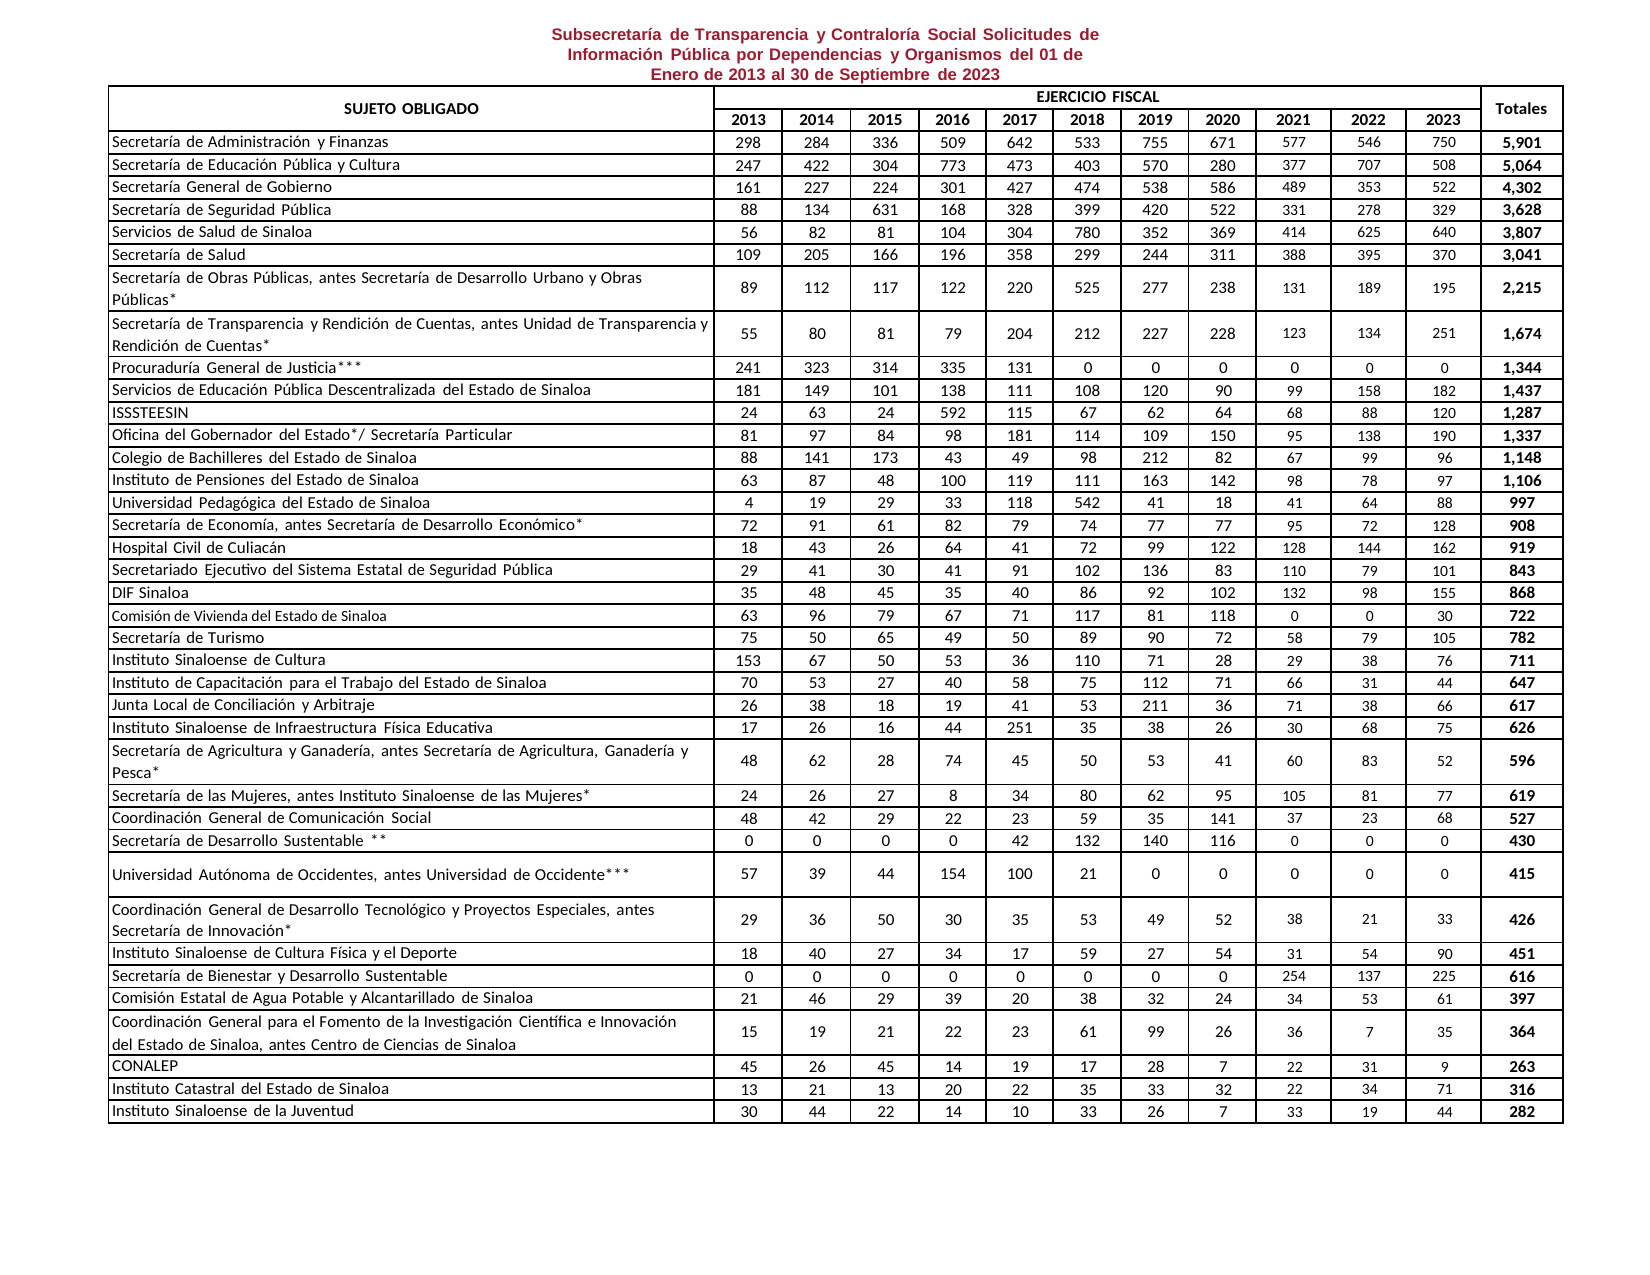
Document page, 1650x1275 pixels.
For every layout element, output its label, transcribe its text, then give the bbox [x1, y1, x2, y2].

table_cell 28 [851, 740, 918, 783]
table_cell 225 [1407, 966, 1480, 986]
table_cell 131 [1257, 267, 1330, 310]
table_cell 30 [1257, 718, 1330, 738]
table_cell 2015 [851, 110, 918, 130]
table_cell Secretaría de Transparencia y Rendición de Cuentas, antes Unidad de Transparencia y Rendición de Cuentas* [109, 312, 713, 356]
table_cell 427 [987, 177, 1052, 198]
table_cell 0 [1407, 853, 1480, 896]
table_cell 28 [1122, 1056, 1188, 1077]
table_cell 88 [1332, 403, 1405, 423]
table_cell 415 [1482, 853, 1562, 896]
table_cell 1,287 [1482, 403, 1562, 423]
table_cell Instituto de Pensiones del Estado de Sinaloa [109, 470, 713, 491]
table_cell 0 [1257, 853, 1330, 896]
table_cell 358 [987, 245, 1052, 265]
table_cell 527 [1482, 808, 1562, 828]
table_cell 34 [1257, 988, 1330, 1009]
table_cell 52 [1189, 898, 1255, 941]
table_cell 32 [1122, 988, 1188, 1009]
table_cell 0 [851, 966, 918, 986]
table_cell 88 [1407, 493, 1480, 513]
table_cell 83 [1189, 560, 1255, 581]
table_cell 71 [987, 605, 1052, 626]
table_cell 63 [715, 605, 781, 626]
table_cell 4 [715, 493, 781, 513]
table_cell 5,064 [1482, 155, 1562, 175]
table_cell 0 [920, 830, 985, 851]
table_cell 311 [1189, 245, 1255, 265]
table_cell 41 [783, 560, 850, 581]
table_cell 50 [851, 650, 918, 671]
table_cell 18 [851, 695, 918, 716]
table_header SUJETO OBLIGADO [109, 87, 713, 130]
table_cell 212 [1054, 312, 1120, 356]
table_cell 64 [920, 538, 985, 558]
table_cell 81 [851, 312, 918, 356]
table_cell Secretaría de las Mujeres, antes Instituto Sinaloense de las Mujeres* [109, 785, 713, 806]
table_cell Servicios de Salud de Sinaloa [109, 222, 713, 243]
table_cell 33 [1054, 1101, 1120, 1122]
table_cell 299 [1054, 245, 1120, 265]
table_cell 525 [1054, 267, 1120, 310]
table_cell 66 [1257, 673, 1330, 693]
table_cell 0 [1189, 966, 1255, 986]
table_cell 284 [783, 132, 850, 153]
table_cell 314 [851, 357, 918, 378]
table_cell 0 [1122, 966, 1188, 986]
table_cell 155 [1407, 583, 1480, 603]
table_cell 76 [1407, 650, 1480, 671]
table_cell 26 [1122, 1101, 1188, 1122]
table_cell Instituto Sinaloense de la Juventud [109, 1101, 713, 1122]
table_cell 95 [1257, 425, 1330, 446]
table_cell 99 [1122, 1011, 1188, 1054]
table_cell 98 [920, 425, 985, 446]
table_cell 134 [1332, 312, 1405, 356]
table_cell 1,148 [1482, 448, 1562, 468]
table_cell 282 [1482, 1101, 1562, 1122]
table_cell 1,344 [1482, 357, 1562, 378]
table_cell 39 [783, 853, 850, 896]
table_cell 96 [783, 605, 850, 626]
table_cell 173 [851, 448, 918, 468]
table_cell 88 [715, 448, 781, 468]
table_cell 111 [987, 380, 1052, 401]
table_cell 90 [1189, 380, 1255, 401]
table_cell 48 [715, 808, 781, 828]
table_cell 2,215 [1482, 267, 1562, 310]
table_cell 205 [783, 245, 850, 265]
table_cell 154 [920, 853, 985, 896]
table_cell 17 [715, 718, 781, 738]
table_cell 2020 [1189, 110, 1255, 130]
table_cell 65 [851, 628, 918, 648]
table_cell 22 [920, 808, 985, 828]
table_cell 75 [715, 628, 781, 648]
table_cell 64 [1189, 403, 1255, 423]
table_cell 10 [987, 1101, 1052, 1122]
table_cell 21 [783, 1079, 850, 1099]
table_cell 7 [1189, 1056, 1255, 1077]
table_cell 0 [1332, 830, 1405, 851]
table_cell 18 [715, 943, 781, 964]
table_cell 34 [1332, 1079, 1405, 1099]
table_cell 722 [1482, 605, 1562, 626]
table_cell 631 [851, 200, 918, 220]
table_cell 908 [1482, 515, 1562, 536]
table_cell 71 [1257, 695, 1330, 716]
table_cell 9 [1407, 1056, 1480, 1077]
table_cell 101 [851, 380, 918, 401]
table_cell 189 [1332, 267, 1405, 310]
table_cell DIF Sinaloa [109, 583, 713, 603]
table_cell 0 [715, 966, 781, 986]
table_cell 2018 [1054, 110, 1120, 130]
table_cell 671 [1189, 132, 1255, 153]
table_cell 1,106 [1482, 470, 1562, 491]
table_cell 0 [1332, 853, 1405, 896]
table_cell 0 [1332, 357, 1405, 378]
table_cell 26 [783, 785, 850, 806]
table_cell 34 [920, 943, 985, 964]
table_cell 50 [1054, 740, 1120, 783]
table_cell 19 [920, 695, 985, 716]
table_cell 195 [1407, 267, 1480, 310]
table_cell 19 [1332, 1101, 1405, 1122]
table_cell 68 [1332, 718, 1405, 738]
table_cell 55 [715, 312, 781, 356]
table_cell 27 [1122, 943, 1188, 964]
table_cell 316 [1482, 1079, 1562, 1099]
table_cell Junta Local de Conciliación y Arbitraje [109, 695, 713, 716]
table_cell 118 [987, 493, 1052, 513]
table_cell 91 [987, 560, 1052, 581]
table_cell 45 [851, 1056, 918, 1077]
table_cell 49 [987, 448, 1052, 468]
table_cell 3,628 [1482, 200, 1562, 220]
table_cell 29 [715, 560, 781, 581]
table_cell 251 [1407, 312, 1480, 356]
table_cell 64 [1332, 493, 1405, 513]
table_cell 2017 [987, 110, 1052, 130]
table_cell 41 [987, 538, 1052, 558]
table_cell 137 [1332, 966, 1405, 986]
table_cell 277 [1122, 267, 1188, 310]
table_cell 128 [1407, 515, 1480, 536]
table_cell 0 [1332, 605, 1405, 626]
table_cell 7 [1189, 1101, 1255, 1122]
table_cell 99 [1332, 448, 1405, 468]
table_cell 35 [1407, 1011, 1480, 1054]
table_cell 0 [1407, 357, 1480, 378]
table_cell 329 [1407, 200, 1480, 220]
table_cell 2019 [1122, 110, 1188, 130]
table_cell 82 [1189, 448, 1255, 468]
table_cell 79 [1332, 560, 1405, 581]
table_cell 42 [987, 830, 1052, 851]
table_cell 61 [851, 515, 918, 536]
table_cell 227 [1122, 312, 1188, 356]
table_cell 414 [1257, 222, 1330, 243]
table_cell 40 [783, 943, 850, 964]
table_cell 36 [1257, 1011, 1330, 1054]
table_cell 44 [920, 718, 985, 738]
table_cell 110 [1257, 560, 1330, 581]
table_cell 41 [1122, 493, 1188, 513]
table_cell 54 [1332, 943, 1405, 964]
table_cell 115 [987, 403, 1052, 423]
table_cell 74 [920, 740, 985, 783]
table_cell 44 [1407, 1101, 1480, 1122]
table_cell 31 [1332, 1056, 1405, 1077]
table_cell 640 [1407, 222, 1480, 243]
table_cell 489 [1257, 177, 1330, 198]
table_cell 102 [1189, 583, 1255, 603]
table_cell 26 [715, 695, 781, 716]
table_cell 48 [715, 740, 781, 783]
table_cell 263 [1482, 1056, 1562, 1077]
table_cell 2014 [783, 110, 850, 130]
table_cell 38 [1332, 650, 1405, 671]
table_cell 26 [1189, 718, 1255, 738]
table_cell CONALEP [109, 1056, 713, 1077]
table_cell 30 [1407, 605, 1480, 626]
table_cell 96 [1407, 448, 1480, 468]
table_cell 0 [1054, 966, 1120, 986]
table_cell 53 [1332, 988, 1405, 1009]
table_cell 75 [1054, 673, 1120, 693]
table_cell 67 [1257, 448, 1330, 468]
table_cell 153 [715, 650, 781, 671]
table_cell 35 [715, 583, 781, 603]
table_cell 123 [1257, 312, 1330, 356]
table_cell Secretaría de Salud [109, 245, 713, 265]
table_cell 0 [1189, 853, 1255, 896]
table_cell 0 [1054, 357, 1120, 378]
table_cell 181 [987, 425, 1052, 446]
table_cell 19 [783, 1011, 850, 1054]
table_cell 7 [1332, 1011, 1405, 1054]
table_cell 61 [1407, 988, 1480, 1009]
table_cell 247 [715, 155, 781, 175]
table_cell 67 [1054, 403, 1120, 423]
table_cell 79 [920, 312, 985, 356]
table_cell 53 [1054, 695, 1120, 716]
table_cell 18 [1189, 493, 1255, 513]
table_cell 0 [1407, 830, 1480, 851]
table_cell 335 [920, 357, 985, 378]
table_cell 77 [1189, 515, 1255, 536]
table_cell 36 [783, 898, 850, 941]
table_cell Servicios de Educación Pública Descentralizada del Estado de Sinaloa [109, 380, 713, 401]
table_cell 625 [1332, 222, 1405, 243]
table_cell 120 [1122, 380, 1188, 401]
table_cell 23 [987, 1011, 1052, 1054]
table_cell 140 [1122, 830, 1188, 851]
table_cell 53 [1122, 740, 1188, 783]
table_cell 62 [1122, 785, 1188, 806]
table_cell 72 [1189, 628, 1255, 648]
table_cell 22 [920, 1011, 985, 1054]
table_cell 114 [1054, 425, 1120, 446]
table_cell 0 [783, 966, 850, 986]
table_cell 617 [1482, 695, 1562, 716]
table_cell 61 [1054, 1011, 1120, 1054]
table_cell 35 [920, 583, 985, 603]
table_cell 15 [715, 1011, 781, 1054]
table_cell 42 [783, 808, 850, 828]
table_cell 134 [783, 200, 850, 220]
table_cell 53 [920, 650, 985, 671]
table_cell 0 [715, 830, 781, 851]
table_cell Secretariado Ejecutivo del Sistema Estatal de Seguridad Pública [109, 560, 713, 581]
table_cell 474 [1054, 177, 1120, 198]
table_cell 100 [987, 853, 1052, 896]
table_cell 63 [783, 403, 850, 423]
table_cell 533 [1054, 132, 1120, 153]
table_cell 41 [920, 560, 985, 581]
table_cell 278 [1332, 200, 1405, 220]
table_cell 508 [1407, 155, 1480, 175]
table_cell 98 [1257, 470, 1330, 491]
table_cell 34 [987, 785, 1052, 806]
table_cell 80 [1054, 785, 1120, 806]
table_cell 395 [1332, 245, 1405, 265]
table_cell 59 [1054, 808, 1120, 828]
table_cell 14 [920, 1056, 985, 1077]
table_cell 29 [851, 493, 918, 513]
table_cell 72 [1054, 538, 1120, 558]
table_cell 542 [1054, 493, 1120, 513]
table_cell 48 [851, 470, 918, 491]
table_cell 149 [783, 380, 850, 401]
table_cell 843 [1482, 560, 1562, 581]
table_cell 79 [987, 515, 1052, 536]
table_cell 0 [920, 966, 985, 986]
table_cell 35 [1122, 808, 1188, 828]
table_cell 120 [1407, 403, 1480, 423]
table_cell 71 [1122, 650, 1188, 671]
table_cell 49 [920, 628, 985, 648]
table_cell 370 [1407, 245, 1480, 265]
table_cell 181 [715, 380, 781, 401]
table_cell 80 [783, 312, 850, 356]
table_cell 280 [1189, 155, 1255, 175]
table_cell 132 [1257, 583, 1330, 603]
table_cell 711 [1482, 650, 1562, 671]
table_cell 58 [1257, 628, 1330, 648]
table_cell 22 [1257, 1079, 1330, 1099]
table_cell 108 [1054, 380, 1120, 401]
table_cell 301 [920, 177, 985, 198]
table_cell 642 [987, 132, 1052, 153]
table_cell 78 [1332, 470, 1405, 491]
table_cell 16 [851, 718, 918, 738]
table_cell 97 [1407, 470, 1480, 491]
table_cell 87 [783, 470, 850, 491]
table_cell 105 [1407, 628, 1480, 648]
table_cell ISSSTEESIN [109, 403, 713, 423]
table_cell 1,437 [1482, 380, 1562, 401]
table_cell 5,901 [1482, 132, 1562, 153]
table_cell Secretaría de Agricultura y Ganadería, antes Secretaría de Agricultura, Ganadería y Pesca* [109, 740, 713, 783]
table_cell 241 [715, 357, 781, 378]
table_cell 0 [987, 966, 1052, 986]
table_cell 27 [851, 785, 918, 806]
table_cell 773 [920, 155, 985, 175]
table_cell 2022 [1332, 110, 1405, 130]
table_cell 33 [1122, 1079, 1188, 1099]
table_cell 647 [1482, 673, 1562, 693]
table_cell Secretaría de Desarrollo Sustentable ** [109, 830, 713, 851]
table_cell 57 [715, 853, 781, 896]
table_cell Instituto Catastral del Estado de Sinaloa [109, 1079, 713, 1099]
table_cell 44 [851, 853, 918, 896]
table_cell 59 [1054, 943, 1120, 964]
table_cell 81 [1332, 785, 1405, 806]
table_cell 58 [987, 673, 1052, 693]
table_cell 54 [1189, 943, 1255, 964]
table_cell Secretaría General de Gobierno [109, 177, 713, 198]
table_cell 755 [1122, 132, 1188, 153]
table_cell 71 [1189, 673, 1255, 693]
table_cell 352 [1122, 222, 1188, 243]
table_cell 98 [1054, 448, 1120, 468]
table_cell Oficina del Gobernador del Estado*/ Secretaría Particular [109, 425, 713, 446]
table_cell Hospital Civil de Culiacán [109, 538, 713, 558]
table_cell 451 [1482, 943, 1562, 964]
table_cell 162 [1407, 538, 1480, 558]
table_cell 403 [1054, 155, 1120, 175]
table_cell 77 [1122, 515, 1188, 536]
table_cell Procuraduría General de Justicia*** [109, 357, 713, 378]
table_cell 388 [1257, 245, 1330, 265]
table_cell 102 [1054, 560, 1120, 581]
table_cell 38 [1257, 898, 1330, 941]
table_cell 45 [715, 1056, 781, 1077]
table_cell 52 [1407, 740, 1480, 783]
table_cell 89 [715, 267, 781, 310]
table_cell 4,302 [1482, 177, 1562, 198]
table_cell 22 [987, 1079, 1052, 1099]
table_cell 44 [783, 1101, 850, 1122]
table_cell 522 [1189, 200, 1255, 220]
table_cell 212 [1122, 448, 1188, 468]
table_cell 112 [1122, 673, 1188, 693]
table_cell Comisión Estatal de Agua Potable y Alcantarillado de Sinaloa [109, 988, 713, 1009]
table_cell 997 [1482, 493, 1562, 513]
table_cell 619 [1482, 785, 1562, 806]
table_header Totales [1482, 87, 1562, 130]
table_cell Secretaría de Bienestar y Desarrollo Sustentable [109, 966, 713, 986]
table_cell 105 [1257, 785, 1330, 806]
table_cell 23 [1332, 808, 1405, 828]
table_cell 81 [715, 425, 781, 446]
table_cell 211 [1122, 695, 1188, 716]
table_cell 49 [1122, 898, 1188, 941]
table_cell 43 [920, 448, 985, 468]
table_cell 21 [851, 1011, 918, 1054]
table_cell 0 [783, 830, 850, 851]
table_cell 79 [851, 605, 918, 626]
table_cell 50 [783, 628, 850, 648]
table_cell 27 [851, 943, 918, 964]
table_cell 67 [920, 605, 985, 626]
table_cell 30 [851, 560, 918, 581]
table_cell Secretaría de Educación Pública y Cultura [109, 155, 713, 175]
table_cell 112 [783, 267, 850, 310]
table_cell Comisión de Vivienda del Estado de Sinaloa [109, 605, 713, 626]
table_cell 17 [987, 943, 1052, 964]
table_cell 144 [1332, 538, 1405, 558]
table_cell 90 [1407, 943, 1480, 964]
table_cell 38 [783, 695, 850, 716]
table_cell 27 [851, 673, 918, 693]
table_cell 1,674 [1482, 312, 1562, 356]
table_cell 707 [1332, 155, 1405, 175]
table_cell 430 [1482, 830, 1562, 851]
table_cell 190 [1407, 425, 1480, 446]
table_cell 616 [1482, 966, 1562, 986]
table_cell 750 [1407, 132, 1480, 153]
table_cell 48 [783, 583, 850, 603]
table_header EJERCICIO FISCAL [715, 87, 1480, 108]
table_cell 8 [920, 785, 985, 806]
table_cell 204 [987, 312, 1052, 356]
table_cell 98 [1332, 583, 1405, 603]
table_cell 2016 [920, 110, 985, 130]
table_cell 37 [1257, 808, 1330, 828]
table_cell 0 [1257, 357, 1330, 378]
table_cell 68 [1257, 403, 1330, 423]
table_cell 44 [1407, 673, 1480, 693]
table_cell 95 [1257, 515, 1330, 536]
table_cell 110 [1054, 650, 1120, 671]
table_cell 79 [1332, 628, 1405, 648]
table_cell Instituto de Capacitación para el Trabajo del Estado de Sinaloa [109, 673, 713, 693]
table_cell 364 [1482, 1011, 1562, 1054]
table_cell 84 [851, 425, 918, 446]
table_cell 24 [1189, 988, 1255, 1009]
table_cell 304 [851, 155, 918, 175]
table_cell 71 [1407, 1079, 1480, 1099]
table_cell 99 [1122, 538, 1188, 558]
table_cell 142 [1189, 470, 1255, 491]
table_cell 919 [1482, 538, 1562, 558]
table_cell 33 [920, 493, 985, 513]
table_cell 586 [1189, 177, 1255, 198]
table_cell Instituto Sinaloense de Infraestructura Física Educativa [109, 718, 713, 738]
table_cell 0 [1257, 605, 1330, 626]
table_cell 35 [987, 898, 1052, 941]
table_cell 328 [987, 200, 1052, 220]
table_cell 67 [783, 650, 850, 671]
table_cell 254 [1257, 966, 1330, 986]
table_cell 0 [1122, 357, 1188, 378]
table_cell 1,337 [1482, 425, 1562, 446]
table_cell 24 [851, 403, 918, 423]
table_cell Coordinación General de Comunicación Social [109, 808, 713, 828]
table_cell 227 [783, 177, 850, 198]
table_cell 2021 [1257, 110, 1330, 130]
table_cell 122 [920, 267, 985, 310]
table_cell 397 [1482, 988, 1562, 1009]
table_cell 3,041 [1482, 245, 1562, 265]
table_cell 38 [1122, 718, 1188, 738]
table_cell Coordinación General para el Fomento de la Investigación Científica e Innovación del Estado de Sinaloa, antes Centro de Ciencias de Sinaloa [109, 1011, 713, 1054]
table_cell 104 [920, 222, 985, 243]
table_cell Secretaría de Economía, antes Secretaría de Desarrollo Económico* [109, 515, 713, 536]
table_cell 13 [851, 1079, 918, 1099]
table_cell 109 [715, 245, 781, 265]
table_cell 83 [1332, 740, 1405, 783]
table_cell 13 [715, 1079, 781, 1099]
table_cell Secretaría de Administración y Finanzas [109, 132, 713, 153]
table_cell 100 [920, 470, 985, 491]
table_cell 117 [851, 267, 918, 310]
table_cell 868 [1482, 583, 1562, 603]
table_cell 30 [920, 898, 985, 941]
table_cell 161 [715, 177, 781, 198]
table_cell 20 [987, 988, 1052, 1009]
table_cell 570 [1122, 155, 1188, 175]
table_cell 33 [1257, 1101, 1330, 1122]
table_cell 32 [1189, 1079, 1255, 1099]
table_cell 136 [1122, 560, 1188, 581]
table_cell 28 [1189, 650, 1255, 671]
table_cell 56 [715, 222, 781, 243]
table_cell 41 [1189, 740, 1255, 783]
table_cell 66 [1407, 695, 1480, 716]
table_cell 45 [851, 583, 918, 603]
table_cell 46 [783, 988, 850, 1009]
table_cell 331 [1257, 200, 1330, 220]
table_cell 38 [1054, 988, 1120, 1009]
table_cell Coordinación General de Desarrollo Tecnológico y Proyectos Especiales, antes Secretaría de Innovación* [109, 898, 713, 941]
table_cell 228 [1189, 312, 1255, 356]
table_cell 36 [1189, 695, 1255, 716]
table_cell 26 [783, 1056, 850, 1077]
table_cell 369 [1189, 222, 1255, 243]
table_cell 111 [1054, 470, 1120, 491]
table_cell 50 [987, 628, 1052, 648]
table_cell 420 [1122, 200, 1188, 220]
table_cell 68 [1407, 808, 1480, 828]
table_cell 304 [987, 222, 1052, 243]
table_cell 89 [1054, 628, 1120, 648]
table_cell 41 [1257, 493, 1330, 513]
table_cell 60 [1257, 740, 1330, 783]
table_cell 72 [715, 515, 781, 536]
table_cell 40 [920, 673, 985, 693]
table_cell 117 [1054, 605, 1120, 626]
table_cell Secretaría de Seguridad Pública [109, 200, 713, 220]
table_cell 224 [851, 177, 918, 198]
table_cell 546 [1332, 132, 1405, 153]
table_cell 122 [1189, 538, 1255, 558]
table_cell 62 [783, 740, 850, 783]
table_cell 75 [1407, 718, 1480, 738]
table_cell 29 [851, 808, 918, 828]
table_cell 336 [851, 132, 918, 153]
table_cell 168 [920, 200, 985, 220]
table_cell 41 [987, 695, 1052, 716]
table_cell 138 [1332, 425, 1405, 446]
table_cell 101 [1407, 560, 1480, 581]
table_cell 24 [715, 403, 781, 423]
table_cell 377 [1257, 155, 1330, 175]
table_cell 26 [1189, 1011, 1255, 1054]
table_cell 244 [1122, 245, 1188, 265]
table_cell Secretaría de Turismo [109, 628, 713, 648]
table_cell 62 [1122, 403, 1188, 423]
table_cell 35 [1054, 718, 1120, 738]
table_cell 116 [1189, 830, 1255, 851]
table_cell 158 [1332, 380, 1405, 401]
table_cell 26 [783, 718, 850, 738]
table_cell 31 [1257, 943, 1330, 964]
table_cell 40 [987, 583, 1052, 603]
table_cell 109 [1122, 425, 1188, 446]
table_cell 77 [1407, 785, 1480, 806]
table_cell 21 [1054, 853, 1120, 896]
table_cell 251 [987, 718, 1052, 738]
table_cell 38 [1332, 695, 1405, 716]
table_cell 780 [1054, 222, 1120, 243]
table_cell 82 [920, 515, 985, 536]
table_cell Secretaría de Obras Públicas, antes Secretaría de Desarrollo Urbano y Obras Públicas* [109, 267, 713, 310]
table_cell 473 [987, 155, 1052, 175]
table_cell 399 [1054, 200, 1120, 220]
table_cell 298 [715, 132, 781, 153]
table_cell 88 [715, 200, 781, 220]
table_cell 63 [715, 470, 781, 491]
table_cell 29 [715, 898, 781, 941]
table_cell 36 [987, 650, 1052, 671]
table_cell 138 [920, 380, 985, 401]
table_cell 422 [783, 155, 850, 175]
table_cell 22 [851, 1101, 918, 1122]
table_cell 163 [1122, 470, 1188, 491]
table_cell 21 [1332, 898, 1405, 941]
table_cell 132 [1054, 830, 1120, 851]
table_cell 538 [1122, 177, 1188, 198]
table_cell 91 [783, 515, 850, 536]
table_cell 99 [1257, 380, 1330, 401]
table_cell 2023 [1407, 110, 1480, 130]
table_cell 323 [783, 357, 850, 378]
table_cell Instituto Sinaloense de Cultura [109, 650, 713, 671]
table_cell 141 [783, 448, 850, 468]
table_cell 19 [783, 493, 850, 513]
table_cell Instituto Sinaloense de Cultura Física y el Deporte [109, 943, 713, 964]
table_cell 182 [1407, 380, 1480, 401]
table_cell 22 [1257, 1056, 1330, 1077]
table_cell Colegio de Bachilleres del Estado de Sinaloa [109, 448, 713, 468]
table_cell 0 [1189, 357, 1255, 378]
table_cell 81 [851, 222, 918, 243]
table_cell 31 [1332, 673, 1405, 693]
table_cell 82 [783, 222, 850, 243]
table_cell 30 [715, 1101, 781, 1122]
table_cell 592 [920, 403, 985, 423]
table_cell 118 [1189, 605, 1255, 626]
table_cell 166 [851, 245, 918, 265]
table_cell 626 [1482, 718, 1562, 738]
table_cell Universidad Pedagógica del Estado de Sinaloa [109, 493, 713, 513]
table_cell 19 [987, 1056, 1052, 1077]
table_cell 21 [715, 988, 781, 1009]
table_cell 128 [1257, 538, 1330, 558]
table_cell 45 [987, 740, 1052, 783]
table_cell 119 [987, 470, 1052, 491]
table_cell 522 [1407, 177, 1480, 198]
table_cell 43 [783, 538, 850, 558]
table_cell 29 [851, 988, 918, 1009]
table_cell 74 [1054, 515, 1120, 536]
table_cell 2013 [715, 110, 781, 130]
table_cell 150 [1189, 425, 1255, 446]
table_cell 86 [1054, 583, 1120, 603]
table_cell 782 [1482, 628, 1562, 648]
table_cell 0 [1122, 853, 1188, 896]
table_cell Universidad Autónoma de Occidentes, antes Universidad de Occidente*** [109, 853, 713, 896]
table_cell 220 [987, 267, 1052, 310]
table_cell 238 [1189, 267, 1255, 310]
table_cell 35 [1054, 1079, 1120, 1099]
table_cell 18 [715, 538, 781, 558]
table_cell 20 [920, 1079, 985, 1099]
table_cell 90 [1122, 628, 1188, 648]
table_cell 426 [1482, 898, 1562, 941]
table_cell 141 [1189, 808, 1255, 828]
table_cell 53 [1054, 898, 1120, 941]
table_cell 131 [987, 357, 1052, 378]
table_cell 0 [1257, 830, 1330, 851]
table_cell 353 [1332, 177, 1405, 198]
table_cell 81 [1122, 605, 1188, 626]
table_cell 196 [920, 245, 985, 265]
table_cell 33 [1407, 898, 1480, 941]
table_cell 29 [1257, 650, 1330, 671]
table_cell 53 [783, 673, 850, 693]
table_cell 72 [1332, 515, 1405, 536]
table_cell 509 [920, 132, 985, 153]
table_cell 23 [987, 808, 1052, 828]
table_cell 50 [851, 898, 918, 941]
table_cell 596 [1482, 740, 1562, 783]
table_cell 39 [920, 988, 985, 1009]
table_cell 24 [715, 785, 781, 806]
table_cell 70 [715, 673, 781, 693]
table_cell 17 [1054, 1056, 1120, 1077]
table_cell 577 [1257, 132, 1330, 153]
table_cell 3,807 [1482, 222, 1562, 243]
table_cell 95 [1189, 785, 1255, 806]
text Subsecretaría de Transparencia y Contraloría Social Solicitudes de Información Pública por Dependencias y Organismos del 01 de Enero de 2013 al 30 de Septiembre de 2023 [545, 25, 1105, 84]
table_cell 92 [1122, 583, 1188, 603]
table_cell 97 [783, 425, 850, 446]
table_cell 0 [851, 830, 918, 851]
table_cell 26 [851, 538, 918, 558]
table_cell 14 [920, 1101, 985, 1122]
